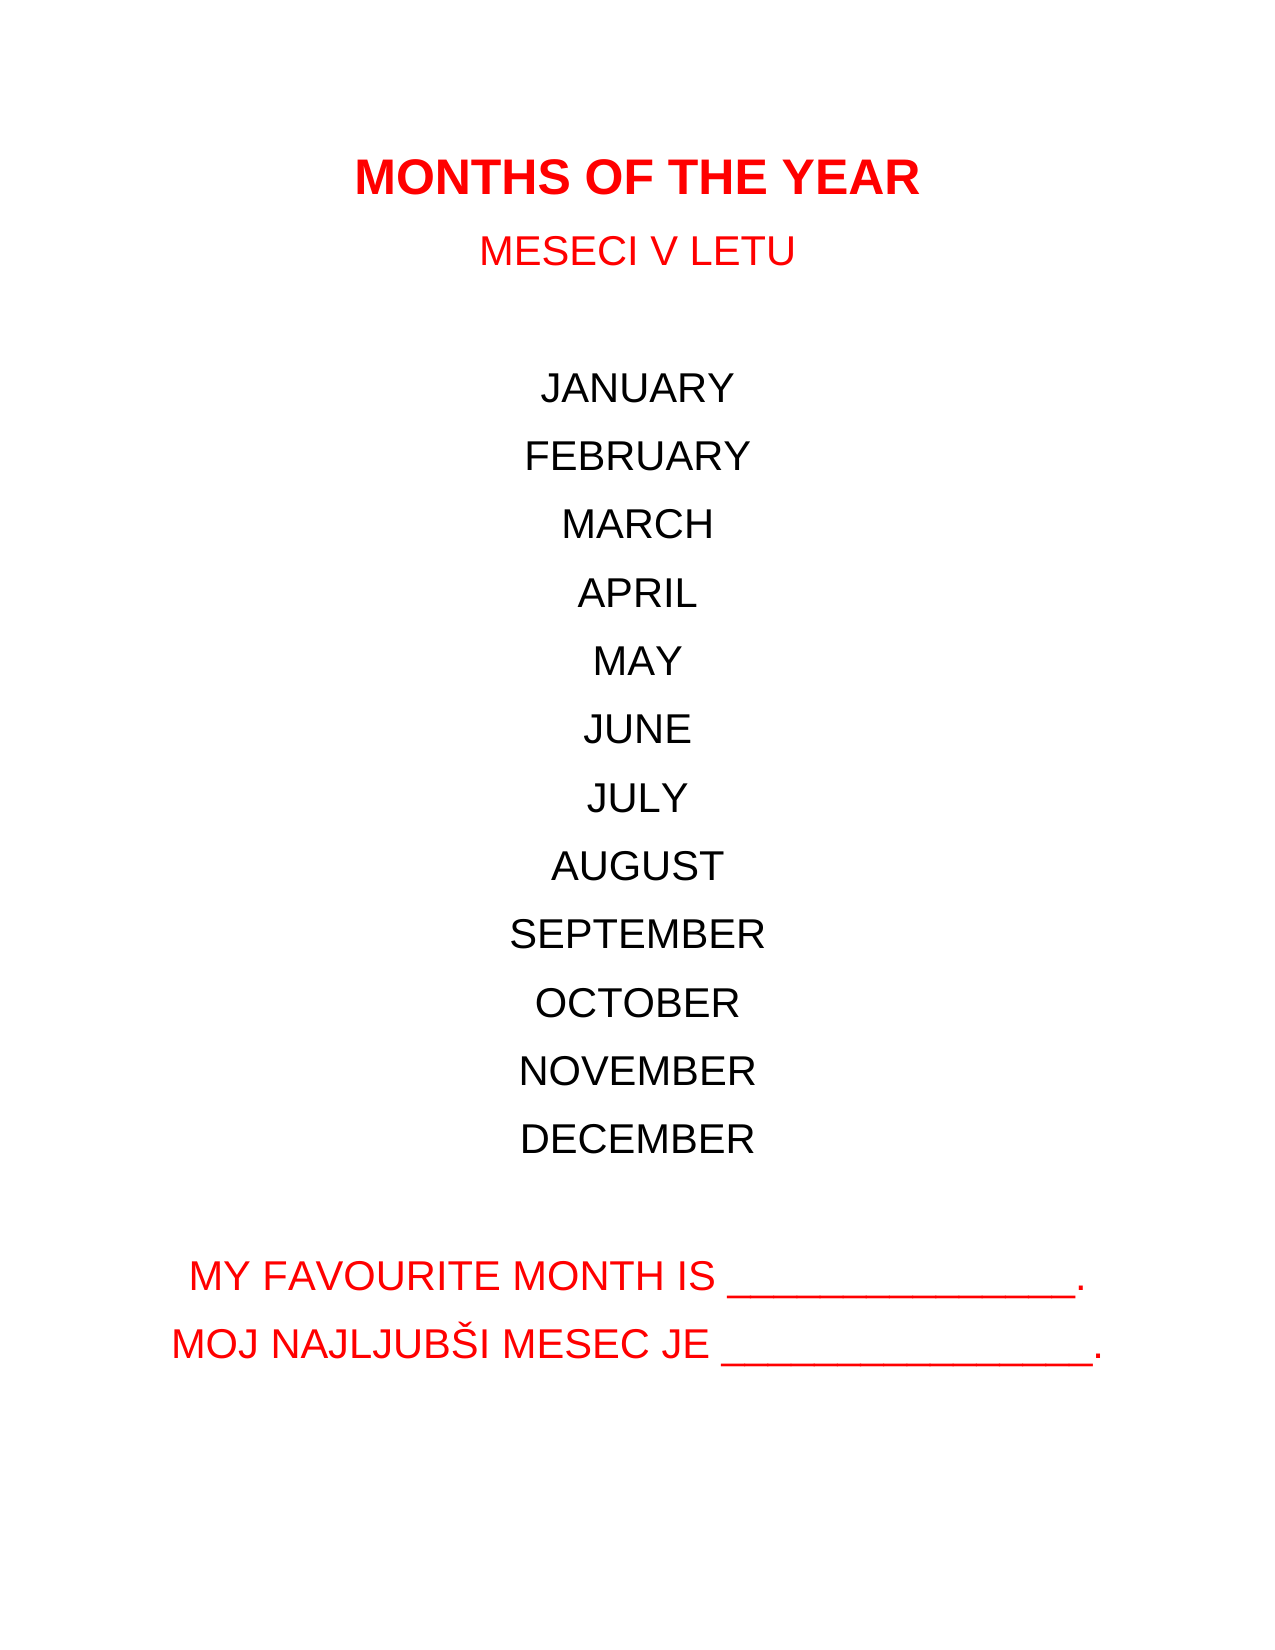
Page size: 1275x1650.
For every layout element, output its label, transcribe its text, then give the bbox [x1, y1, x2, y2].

text SEPTEMBER [148, 910, 1127, 958]
text FEBRUARY [148, 431, 1127, 479]
text MOJ NAJLJUBŠI MESEC JE ________________. [148, 1320, 1127, 1368]
text MONTHS OF THE YEAR [148, 148, 1127, 205]
text APRIL [148, 568, 1127, 616]
text DECEMBER [148, 1115, 1127, 1163]
text JULY [148, 773, 1127, 821]
text MARCH [148, 500, 1127, 548]
text NOVEMBER [148, 1046, 1127, 1094]
text JANUARY [148, 363, 1127, 411]
text OCTOBER [148, 978, 1127, 1026]
text JUNE [148, 705, 1127, 753]
text AUGUST [148, 841, 1127, 889]
text MESECI V LETU [148, 226, 1127, 274]
text MY FAVOURITE MONTH IS _______________. [148, 1251, 1127, 1299]
text MAY [148, 636, 1127, 684]
